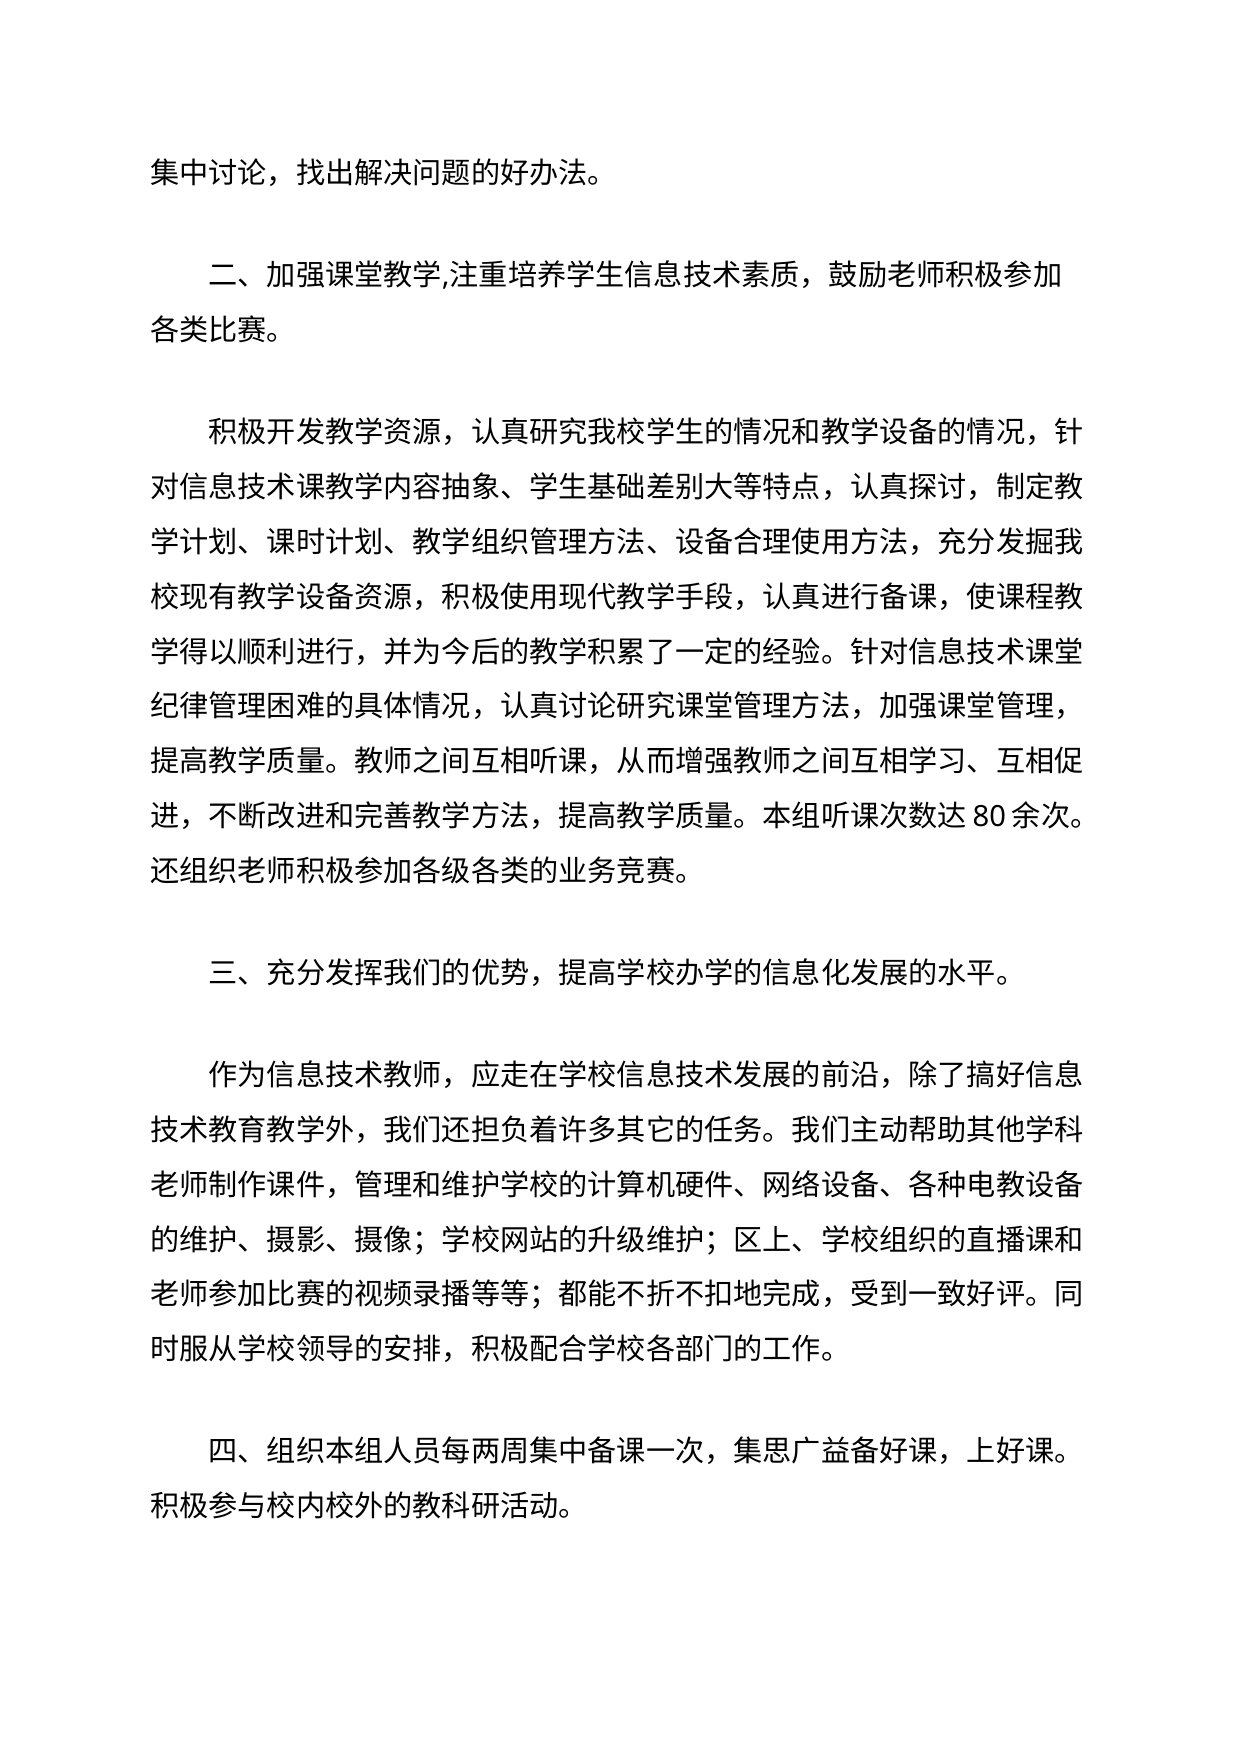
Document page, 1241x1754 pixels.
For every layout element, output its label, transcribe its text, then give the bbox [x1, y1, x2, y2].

text 二、加强课堂教学,注重培养学生信息技术素质，鼓励老师积极参加各类比赛。 [150, 252, 1090, 349]
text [150, 150, 1090, 192]
text 三、充分发挥我们的优势，提高学校办学的信息化发展的水平。 [150, 949, 1090, 992]
text 作为信息技术教师，应走在学校信息技术发展的前沿，除了搞好信息技术教育教学外，我们还担负着许多其它的任务。我们主动帮助其他学科老师制作课件，管理和维护学校的计算机硬件、网络设备、各种电教设备的维护、摄影、摄像；学校网站的升级维护；区上、学校组织的直播课和老师参加比赛的视频录播等等；都能不折不扣地完成，受到一致好评。同时服从学校领导的安排，积极配合学校各部门的工作。 [150, 1051, 1090, 1368]
text 四、组织本组人员每两周集中备课一次，集思广益备好课，上好课。积极参与校内校外的教科研活动。 [150, 1428, 1090, 1525]
text 积极开发教学资源，认真研究我校学生的情况和教学设备的情况，针对信息技术课教学内容抽象、学生基础差别大等特点，认真探讨，制定教学计划、课时计划、教学组织管理方法、设备合理使用方法，充分发掘我校现有教学设备资源，积极使用现代教学手段，认真进行备课，使课程教学得以顺利进行，并为今后的教学积累了一定的经验。针对信息技术课堂纪律管理困难的具体情况，认真讨论研究课堂管理方法，加强课堂管理，提高教学质量。教师之间互相听课，从而增强教师之间互相学习、互相促进，不断改进和完善教学方法，提高教学质量。本组听课次数达80余次。还组织老师积极参加各级各类的业务竞赛。 [150, 408, 1090, 890]
